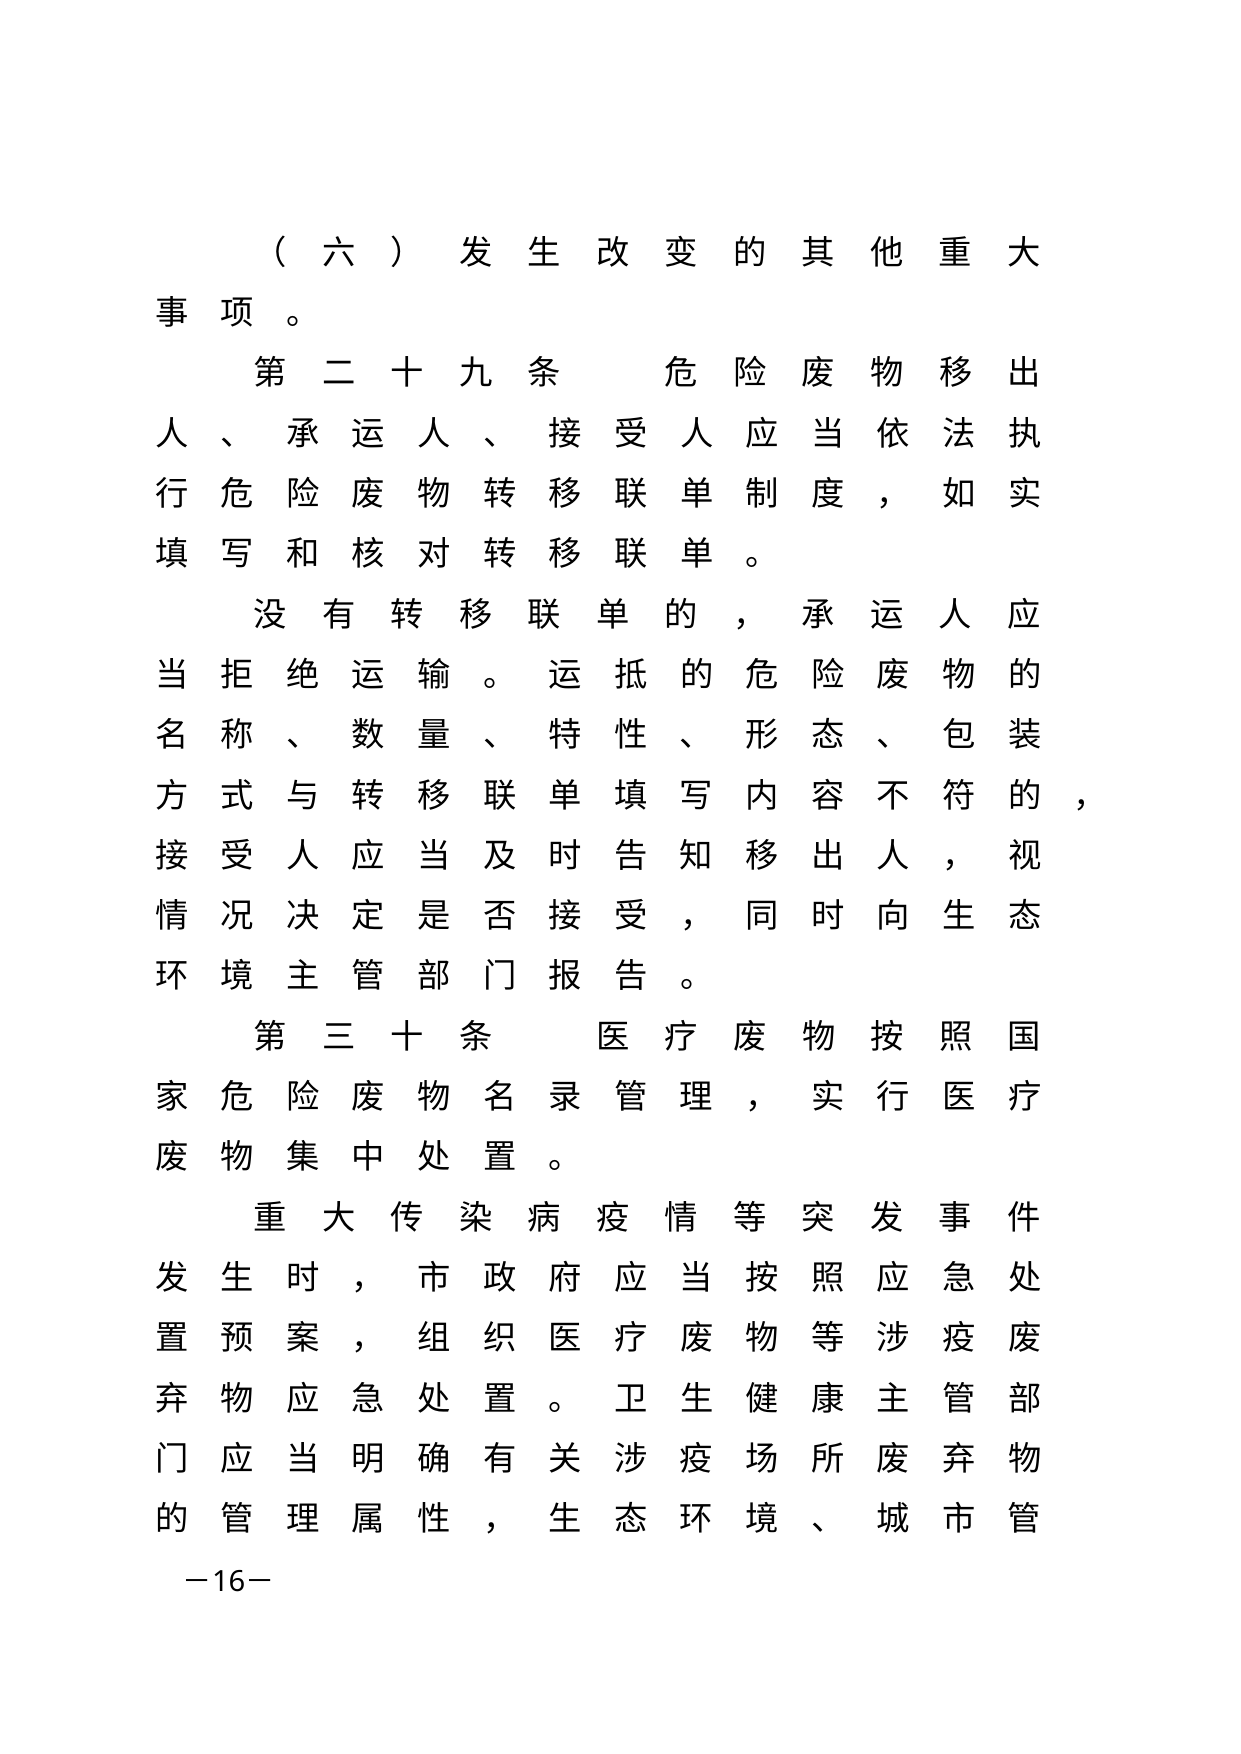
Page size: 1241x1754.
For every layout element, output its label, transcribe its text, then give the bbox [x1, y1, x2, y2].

text 重大传染病疫情等突发事件发生时，市政府应当按照应急处置预案，组织医疗废物等涉疫废弃物应急处置。卫生健康主管部门应当明确有关涉疫场所废弃物的管理属性，生态环境、城市管理和综合执法主管部门按照职责加强废弃物处置的监督管理。 [155, 1184, 1073, 1546]
text 第三十条 医疗废物按照国家危险废物名录管理，实行医疗废物集中处置。 [155, 1003, 1073, 1184]
text （六）发生改变的其他重大事项。 [155, 219, 1073, 340]
text 没有转移联单的，承运人应当拒绝运输。运抵的危险废物的名称、数量、特性、形态、包装方式与转移联单填写内容不符的，接受人应当及时告知移出人，视情况决定是否接受，同时向生态环境主管部门报告。 [155, 581, 1073, 1003]
text 第二十九条 危险废物移出人、承运人、接受人应当依法执行危险废物转移联单制度，如实填写和核对转移联单。 [155, 340, 1073, 581]
